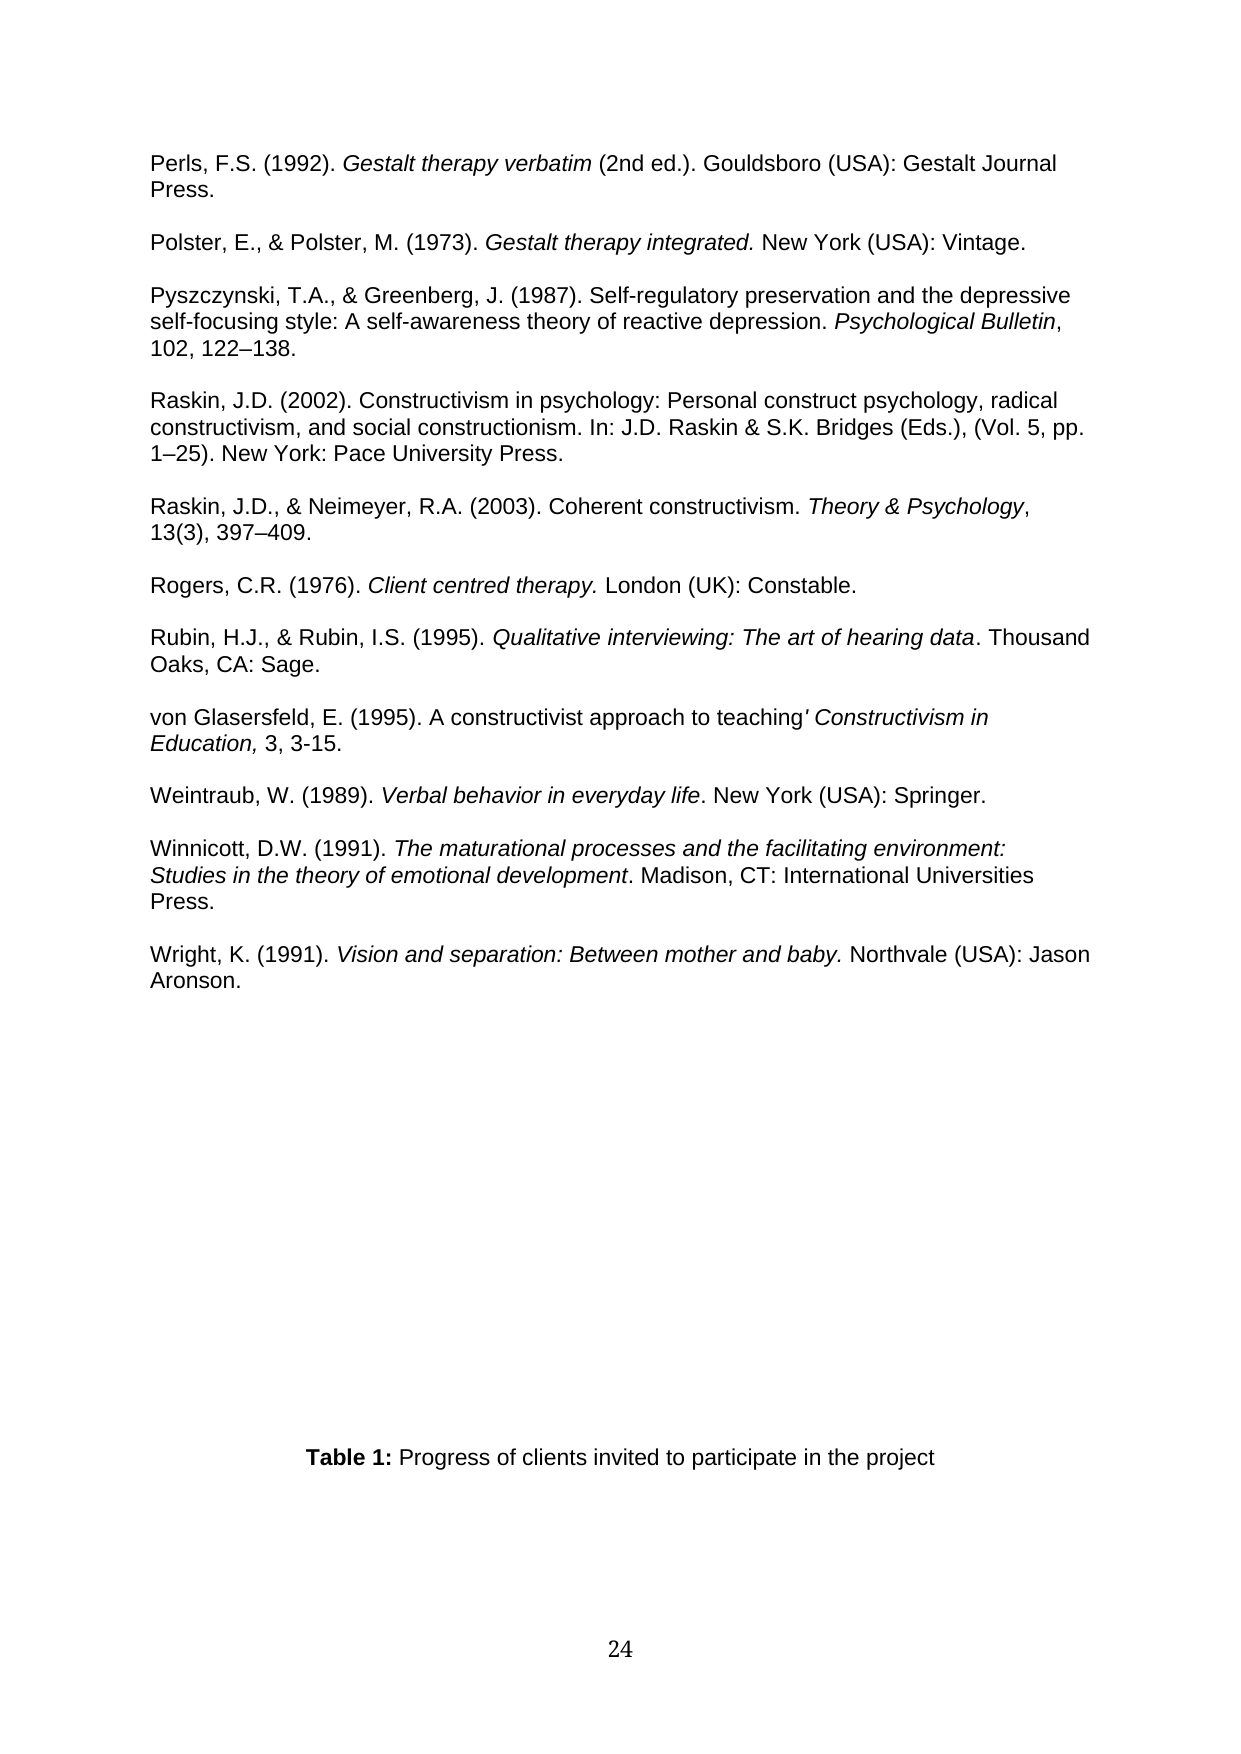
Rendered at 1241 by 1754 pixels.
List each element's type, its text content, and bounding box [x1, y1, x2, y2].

text Weintraub, W. (1989). Verbal behavior in everyday life. New York (USA): Springer. [150, 782, 1090, 809]
text Rogers, C.R. (1976). Client centred therapy. London (UK): Constable. [150, 572, 1090, 598]
text Table 1: Progress of clients invited to participate in the project [150, 1444, 1090, 1470]
text von Glasersfeld, E. (1995). A constructivist approach to teaching' Constructivism in Education, 3, 3-15. [150, 703, 1090, 756]
text Rubin, H.J., & Rubin, I.S. (1995). Qualitative interviewing: The art of hearing data. Thousand Oaks, CA: Sage. [150, 624, 1090, 677]
text Pyszczynski, T.A., & Greenberg, J. (1987). Self-regulatory preservation and the depressive self-focusing style: A self-awareness theory of reactive depression. Psychological Bulletin, 102, 122–138. [150, 282, 1090, 361]
text Raskin, J.D. (2002). Constructivism in psychology: Personal construct psychology, radical constructivism, and social constructionism. In: J.D. Raskin & S.K. Bridges (Eds.), (Vol. 5, pp. 1–25). New York: Pace University Press. [150, 387, 1090, 466]
text Raskin, J.D., & Neimeyer, R.A. (2003). Coherent constructivism. Theory & Psychology, 13(3), 397–409. [150, 493, 1090, 545]
text Perls, F.S. (1992). Gestalt therapy verbatim (2nd ed.). Gouldsboro (USA): Gestalt Journal Press. [150, 150, 1090, 203]
text Wright, K. (1991). Vision and separation: Between mother and baby. Northvale (USA): Jason Aronson. [150, 941, 1090, 993]
text Winnicott, D.W. (1991). The maturational processes and the facilitating environment: Studies in the theory of emotional development. Madison, CT: International Universities Press. [150, 835, 1090, 914]
text Polster, E., & Polster, M. (1973). Gestalt therapy integrated. New York (USA): Vintage. [150, 229, 1090, 255]
